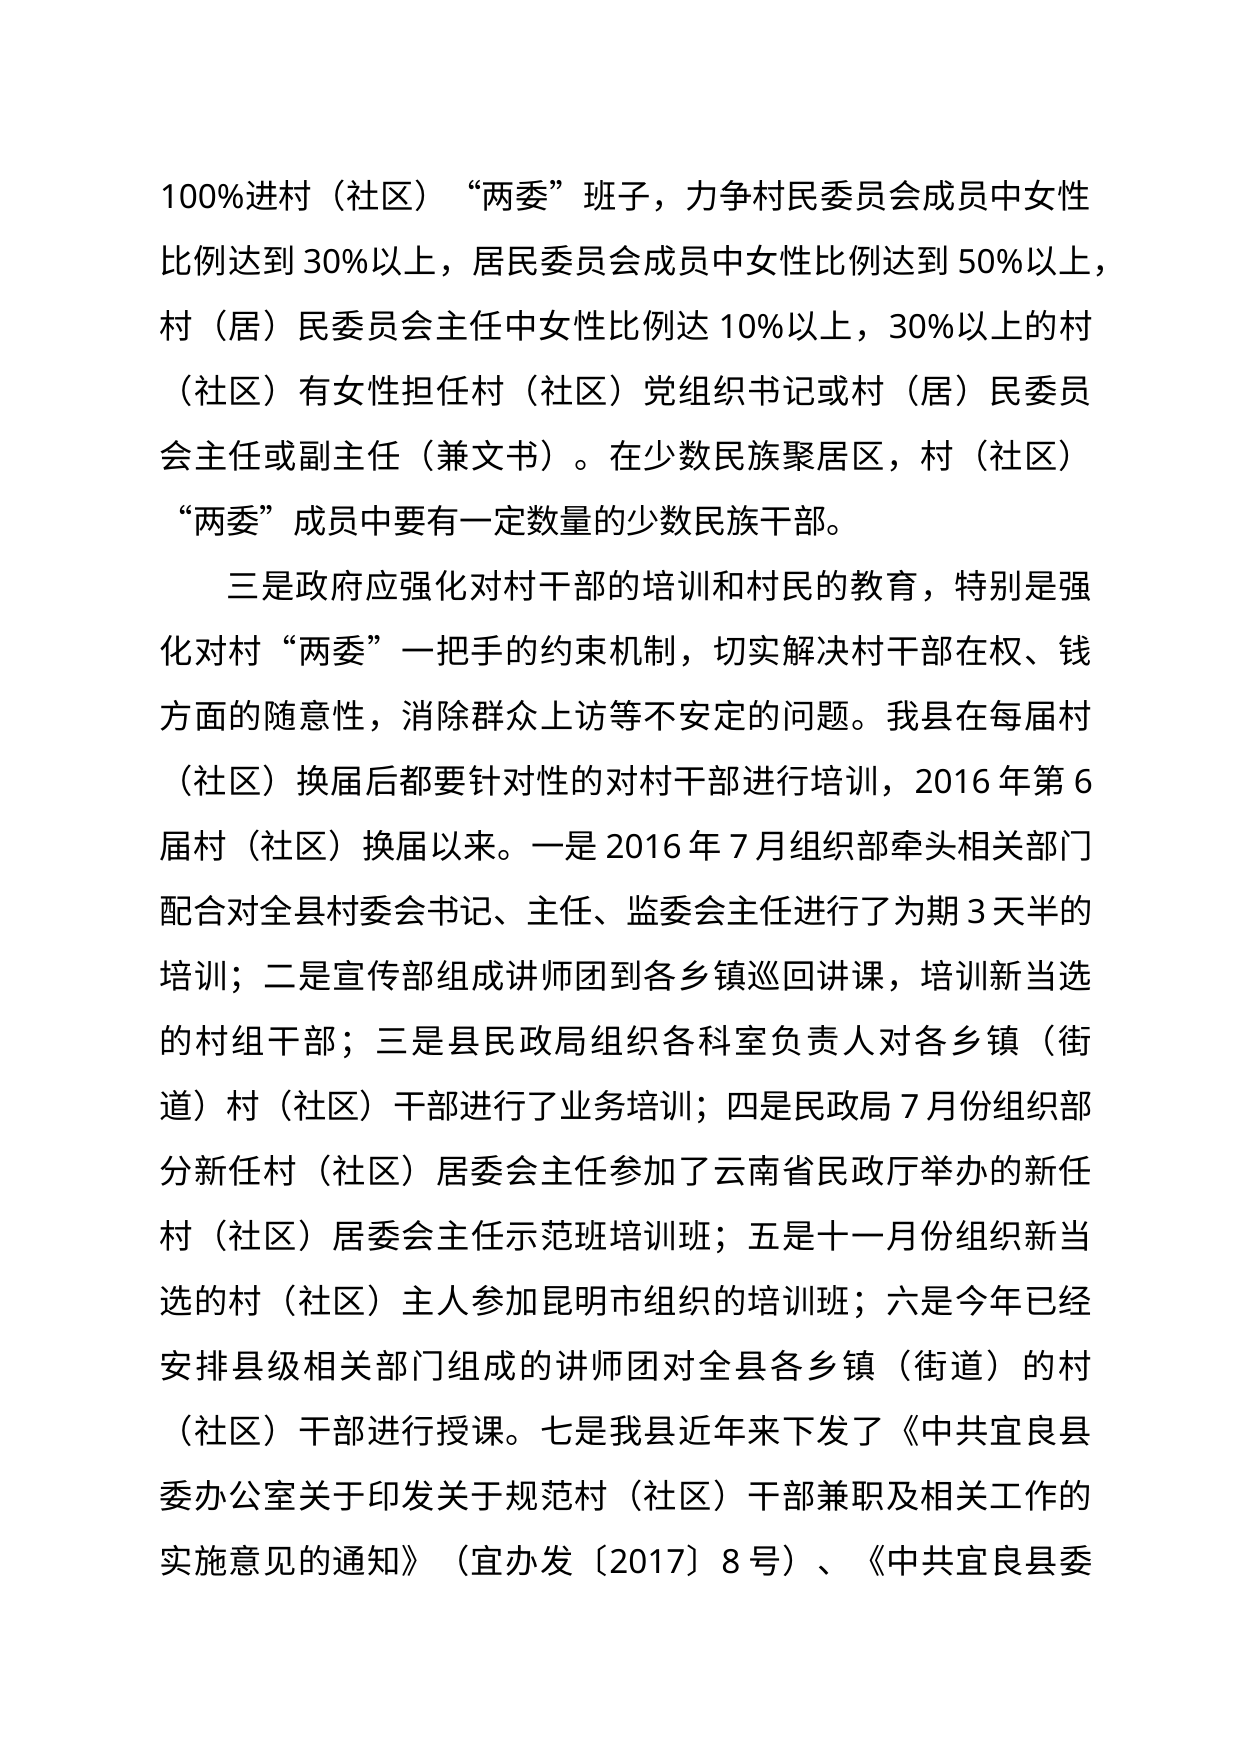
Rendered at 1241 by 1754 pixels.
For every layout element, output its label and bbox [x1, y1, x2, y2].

text [159, 162, 1093, 552]
text [159, 552, 1093, 1592]
